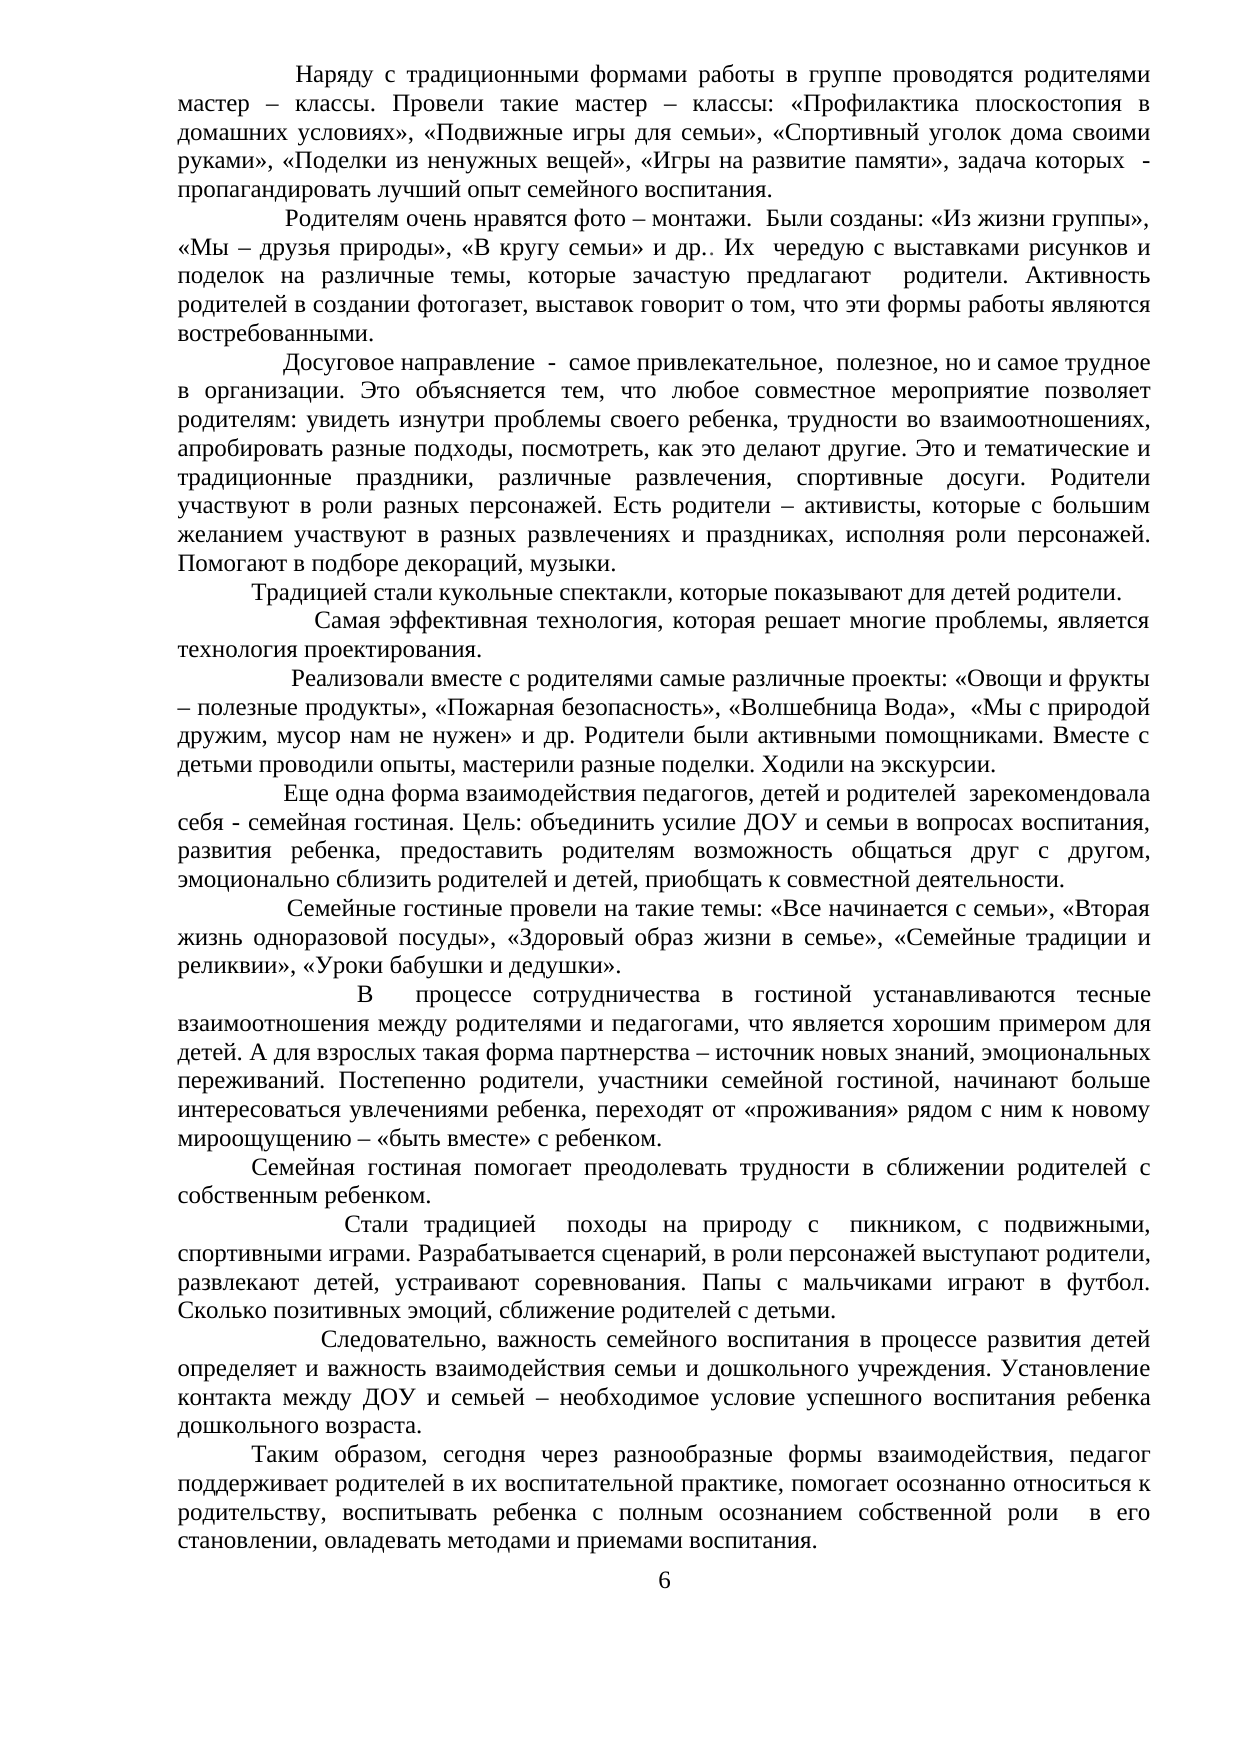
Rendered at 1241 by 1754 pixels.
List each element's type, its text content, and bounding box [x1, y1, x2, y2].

text Самая эффективная технология, которая решает многие проблемы, является технология проектирования. [177, 605, 1152, 663]
text Наряду с традиционными формами работы в группе проводятся родителями мастер – классы. Провели такие мастер – классы: «Профилактика плоскостопия в домашних условиях», «Подвижные игры для семьи», «Спортивный уголок дома своими руками», «Поделки из ненужных вещей», «Игры на развитие памяти», задача которых - пропагандировать лучший опыт семейного воспитания. [177, 59, 1152, 203]
text Родителям очень нравятся фото – монтажи. Были созданы: «Из жизни группы», «Мы – друзья природы», «В кругу семьи» и др.. Их чередую с выставками рисунков и поделок на различные темы, которые зачастую предлагают родители. Активность родителей в создании фотогазет, выставок говорит о том, что эти формы работы являются востребованными. [177, 203, 1152, 347]
text Еще одна форма взаимодействия педагогов, детей и родителей зарекомендовала себя - семейная гостиная. Цель: объединить усилие ДОУ и семьи в вопросах воспитания, развития ребенка, предоставить родителям возможность общаться друг с другом, эмоционально сблизить родителей и детей, приобщать к совместной деятельности. [177, 778, 1152, 893]
text Следовательно, важность семейного воспитания в процессе развития детей определяет и важность взаимодействия семьи и дошкольного учреждения. Установление контакта между ДОУ и семьей – необходимое условие успешного воспитания ребенка дошкольного возраста. [177, 1324, 1152, 1439]
text Традицией стали кукольные спектакли, которые показывают для детей родители. [177, 577, 1152, 605]
text Семейные гостиные провели на такие темы: «Все начинается с семьи», «Вторая жизнь одноразовой посуды», «Здоровый образ жизни в семье», «Семейные традиции и реликвии», «Уроки бабушки и дедушки». [177, 893, 1152, 979]
text Досуговое направление - самое привлекательное, полезное, но и самое трудное в организации. Это объясняется тем, что любое совместное мероприятие позволяет родителям: увидеть изнутри проблемы своего ребенка, трудности во взаимоотношениях, апробировать разные подходы, посмотреть, как это делают другие. Это и тематические и традиционные праздники, различные развлечения, спортивные досуги. Родители участвуют в роли разных персонажей. Есть родители – активисты, которые с большим желанием участвуют в разных развлечениях и праздниках, исполняя роли персонажей. Помогают в подборе декораций, музыки. [177, 347, 1152, 577]
text Семейная гостиная помогает преодолевать трудности в сближении родителей с собственным ребенком. [177, 1152, 1152, 1209]
text В процессе сотрудничества в гостиной устанавливаются тесные взаимоотношения между родителями и педагогами, что является хорошим примером для детей. А для взрослых такая форма партнерства – источник новых знаний, эмоциональных переживаний. Постепенно родители, участники семейной гостиной, начинают больше интересоваться увлечениями ребенка, переходят от «проживания» рядом с ним к новому мироощущению – «быть вместе» с ребенком. [177, 979, 1152, 1152]
text Реализовали вместе с родителями самые различные проекты: «Овощи и фрукты – полезные продукты», «Пожарная безопасность», «Волшебница Вода», «Мы с природой дружим, мусор нам не нужен» и др. Родители были активными помощниками. Вместе с детьми проводили опыты, мастерили разные поделки. Ходили на экскурсии. [177, 663, 1152, 778]
text Стали традицией походы на природу с пикником, с подвижными, спортивными играми. Разрабатывается сценарий, в роли персонажей выступают родители, развлекают детей, устраивают соревнования. Папы с мальчиками играют в футбол. Сколько позитивных эмоций, сближение родителей с детьми. [177, 1209, 1152, 1324]
text Таким образом, сегодня через разнообразные формы взаимодействия, педагог поддерживает родителей в их воспитательной практике, помогает осознанно относиться к родительству, воспитывать ребенка с полным осознанием собственной роли в его становлении, овладевать методами и приемами воспитания. [177, 1439, 1152, 1554]
